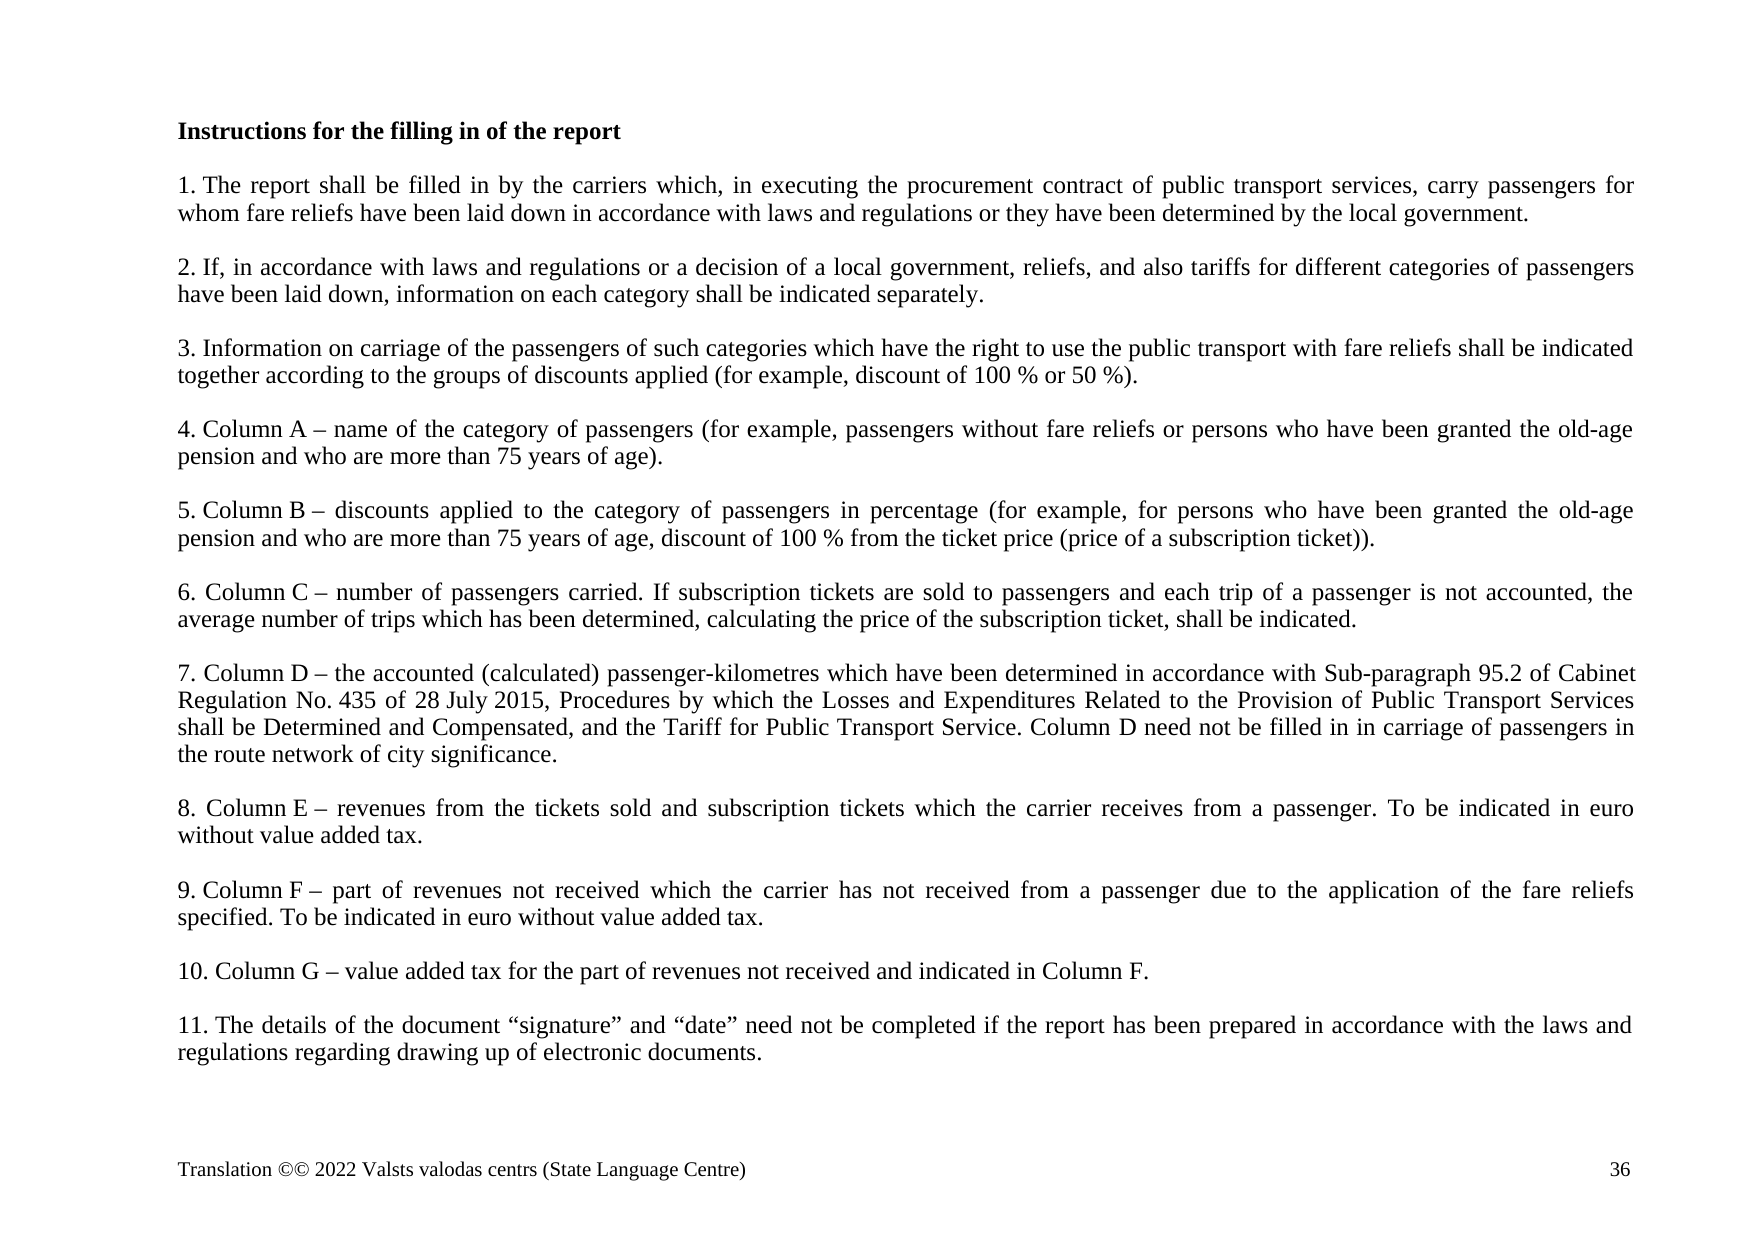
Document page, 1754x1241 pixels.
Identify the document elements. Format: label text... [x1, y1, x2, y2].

text 10. Column G – value added tax for the part of revenues not received and indicated in Column F. [177, 958, 1636, 985]
text 3. Information on carriage of the passengers of such categories which have the right to use the public transport with fare reliefs shall be indicated together according to the groups of discounts applied (for example, discount of 100 % or 50 %). [177, 335, 1636, 389]
text 1. The report shall be filled in by the carriers which, in executing the procurement contract of public transport services, carry passengers for whom fare reliefs have been laid down in accordance with laws and regulations or they have been determined by the local government. [177, 172, 1636, 226]
text 6. Column C – number of passengers carried. If subscription tickets are sold to passengers and each trip of a passenger is not accounted, the average number of trips which has been determined, calculating the price of the subscription ticket, shall be indicated. [177, 578, 1636, 633]
text 2. If, in accordance with laws and regulations or a decision of a local government, reliefs, and also tariffs for different categories of passengers have been laid down, information on each category shall be indicated separately. [177, 253, 1636, 308]
text 11. The details of the document “signature” and “date” need not be completed if the report has been prepared in accordance with the laws and regulations regarding drawing up of electronic documents. [177, 1012, 1636, 1066]
text 4. Column A – name of the category of passengers (for example, passengers without fare reliefs or persons who have been granted the old-age pension and who are more than 75 years of age). [177, 416, 1636, 470]
text 9. Column F – part of revenues not received which the carrier has not received from a passenger due to the application of the fare reliefs specified. To be indicated in euro without value added tax. [177, 876, 1636, 931]
text 7. Column D – the accounted (calculated) passenger-kilometres which have been determined in accordance with Sub-paragraph 95.2 of Cabinet Regulation No. 435 of 28 July 2015, Procedures by which the Losses and Expenditures Related to the Provision of Public Transport Services shall be Determined and Compensated, and the Tariff for Public Transport Service. Column D need not be filled in in carriage of passengers in the route network of city significance. [177, 660, 1636, 768]
text Instructions for the filling in of the report [177, 118, 1636, 145]
text 5. Column B – discounts applied to the category of passengers in percentage (for example, for persons who have been granted the old-age pension and who are more than 75 years of age, discount of 100 % from the ticket price (price of a subscription ticket)). [177, 497, 1636, 551]
text 8. Column E – revenues from the tickets sold and subscription tickets which the carrier receives from a passenger. To be indicated in euro without value added tax. [177, 795, 1636, 849]
